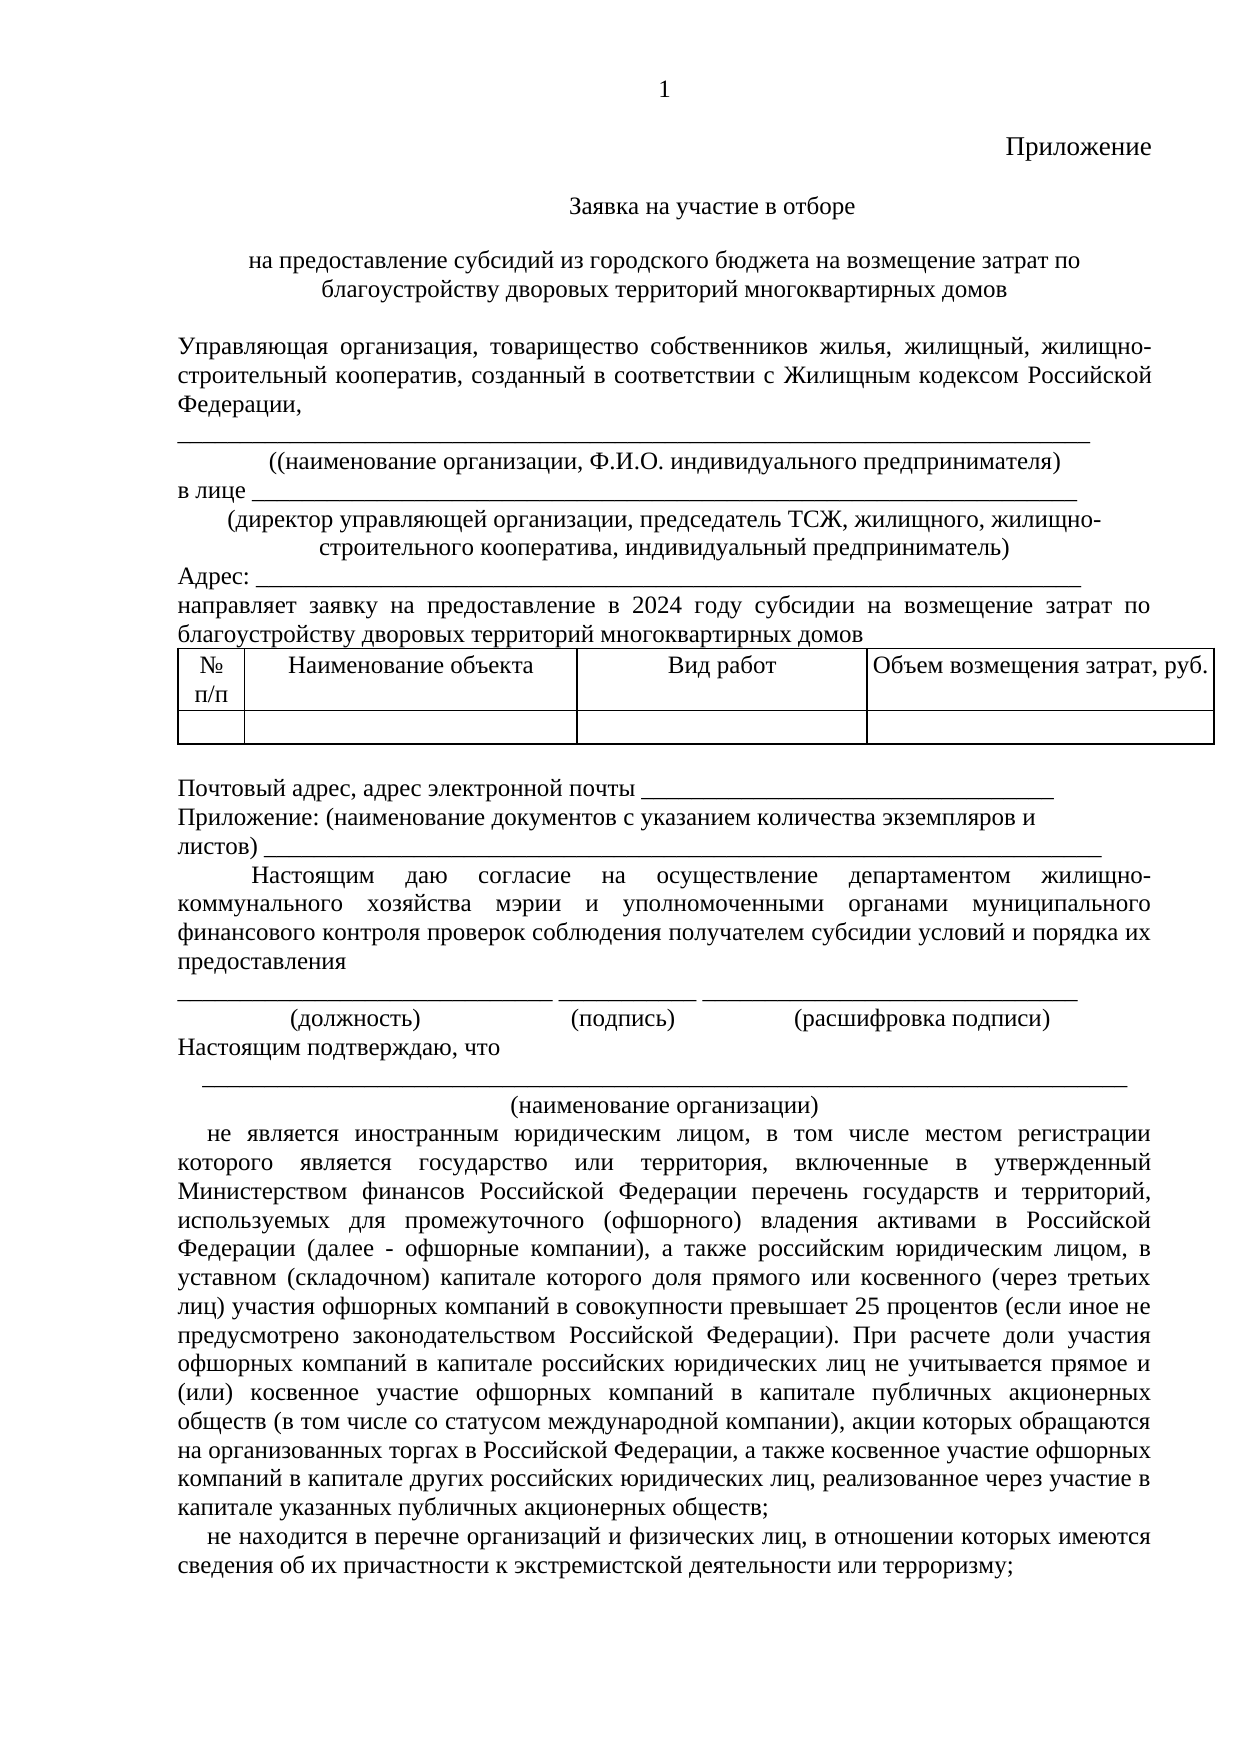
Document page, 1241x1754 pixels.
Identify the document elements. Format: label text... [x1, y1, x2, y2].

table_header № п/п [179, 649, 244, 710]
text Заявка на участие в отборе [177, 191, 1152, 219]
table_header Наименование объекта [245, 649, 576, 710]
text в лице __________________________________________________________________ [177, 475, 1152, 504]
text Приложение [177, 131, 1152, 162]
text Управляющая организация, товарищество собственников жилья, жилищный, жилищно-строительный кооператив, созданный в соответствии с Жилищным кодексом Российской Федерации, [177, 331, 904, 382]
text листов) ___________________________________________________________________ [177, 831, 1152, 860]
table_header Объем возмещения затрат, руб. [868, 649, 1213, 710]
text (директор управляющей организации, председатель ТСЖ, жилищного, жилищно-строительного кооператива, индивидуальный предприниматель) [177, 504, 1152, 561]
text Настоящим даю согласие на осуществление департаментом жилищно-коммунального хозяйства мэрии и уполномоченными органами муниципального финансового контроля проверок соблюдения получателем субсидии условий и порядка их предоставления [177, 860, 1152, 975]
text (наименование организации) [177, 1090, 1152, 1118]
table_cell [245, 711, 576, 743]
table_cell [868, 711, 1213, 743]
text Адрес: __________________________________________________________________ [177, 561, 1152, 590]
text ______________________________ ___________ ______________________________ [177, 975, 1152, 1003]
text (должность) (подпись) (расшифровка подписи) [177, 1003, 1152, 1032]
text __________________________________________________________________________ [177, 1061, 1152, 1090]
table_cell [179, 711, 244, 743]
table_cell [578, 711, 866, 743]
table_header Вид работ [578, 649, 866, 710]
text направляет заявку на предоставление в 2024 году субсидии на возмещение затрат по благоустройству дворовых территорий многоквартирных домов [177, 590, 1152, 647]
text Приложение: (наименование документов с указанием количества экземпляров и [177, 802, 1152, 831]
text Настоящим подтверждаю, что [177, 1032, 1152, 1061]
text Управляющая организация, товарищество собственников жилья, жилищный, жилищно-строительный кооператив, созданный в соответствии с Жилищным кодексом Российской Федерации, [296, 360, 1152, 417]
text не находится в перечне организаций и физических лиц, в отношении которых имеются сведения об их причастности к экстремистской деятельности или терроризму; [177, 1521, 1152, 1578]
text на предоставление субсидий из городского бюджета на возмещение затрат по благоустройству дворовых территорий многоквартирных домов [177, 245, 1152, 302]
text _________________________________________________________________________ [177, 417, 1152, 446]
text Почтовый адрес, адрес электронной почты _________________________________ [177, 773, 1152, 802]
text не является иностранным юридическим лицом, в том числе местом регистрации которого является государство или территория, включенные в утвержденный Министерством финансов Российской Федерации перечень государств и территорий, используемых для промежуточного (офшорного) владения активами в Российской Федерации (далее - офшорные компании), а также российским юридическим лицом, в уставном (складочном) капитале которого доля прямого или косвенного (через третьих лиц) участия офшорных компаний в совокупности превышает 25 процентов (если иное не предусмотрено законодательством Российской Федерации). При расчете доли участия офшорных компаний в капитале российских юридических лиц не учитывается прямое и (или) косвенное участие офшорных компаний в капитале публичных акционерных обществ (в том числе со статусом международной компании), акции которых обращаются на организованных торгах в Российской Федерации, а также косвенное участие офшорных компаний в капитале других российских юридических лиц, реализованное через участие в капитале указанных публичных акционерных обществ; [177, 1118, 1152, 1521]
